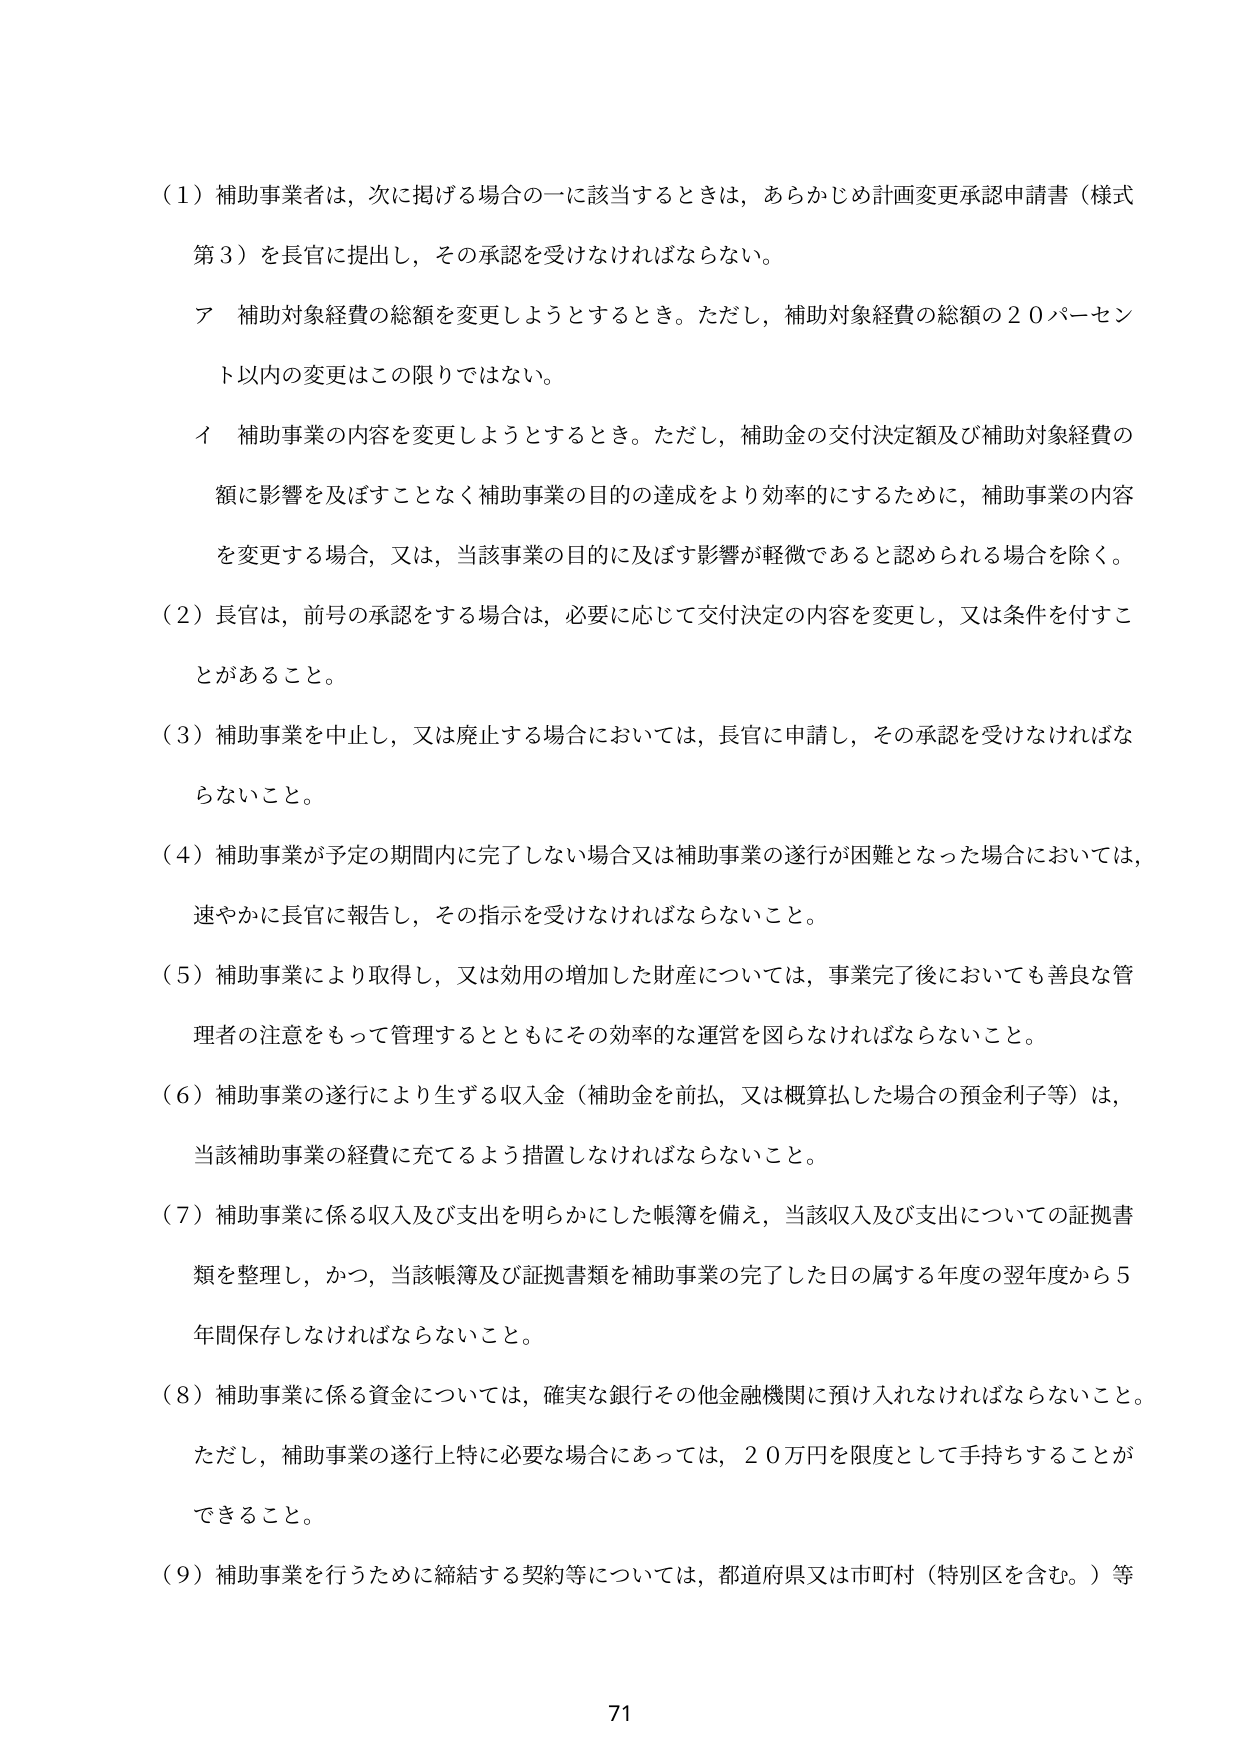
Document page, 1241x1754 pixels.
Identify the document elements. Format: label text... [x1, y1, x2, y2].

text （５）補助事業により取得し，又は効用の増加した財産については，事業完了後においても善良な管理者の注意をもって管理するとともにその効率的な運営を図らなければならないこと。 [128, 944, 1134, 1064]
text （４）補助事業が予定の期間内に完了しない場合又は補助事業の遂行が困難となった場合においては，速やかに長官に報告し，その指示を受けなければならないこと。 [128, 824, 1134, 944]
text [128, 1544, 1134, 1604]
text （７）補助事業に係る収入及び支出を明らかにした帳簿を備え，当該収入及び支出についての証拠書類を整理し，かつ，当該帳簿及び証拠書類を補助事業の完了した日の属する年度の翌年度から５年間保存しなければならないこと。 [128, 1184, 1134, 1364]
text （８）補助事業に係る資金については，確実な銀行その他金融機関に預け入れなければならないこと。ただし，補助事業の遂行上特に必要な場合にあっては，２０万円を限度として手持ちすることができること。 [128, 1364, 1134, 1544]
text （１）補助事業者は，次に掲げる場合の一に該当するときは，あらかじめ計画変更承認申請書（様式第３）を長官に提出し，その承認を受けなければならない。 [128, 164, 1134, 284]
text （３）補助事業を中止し，又は廃止する場合においては，長官に申請し，その承認を受けなければならないこと。 [128, 704, 1134, 824]
text （２）長官は，前号の承認をする場合は，必要に応じて交付決定の内容を変更し，又は条件を付すことがあること。 [128, 584, 1134, 704]
text ア 補助対象経費の総額を変更しようとするとき。ただし，補助対象経費の総額の２０パーセント以内の変更はこの限りではない。 [173, 284, 1134, 404]
text （６）補助事業の遂行により生ずる収入金（補助金を前払，又は概算払した場合の預金利子等）は，当該補助事業の経費に充てるよう措置しなければならないこと。 [128, 1064, 1134, 1184]
text イ 補助事業の内容を変更しようとするとき。ただし，補助金の交付決定額及び補助対象経費の額に影響を及ぼすことなく補助事業の目的の達成をより効率的にするために，補助事業の内容を変更する場合，又は，当該事業の目的に及ぼす影響が軽微であると認められる場合を除く。 [173, 404, 1134, 584]
